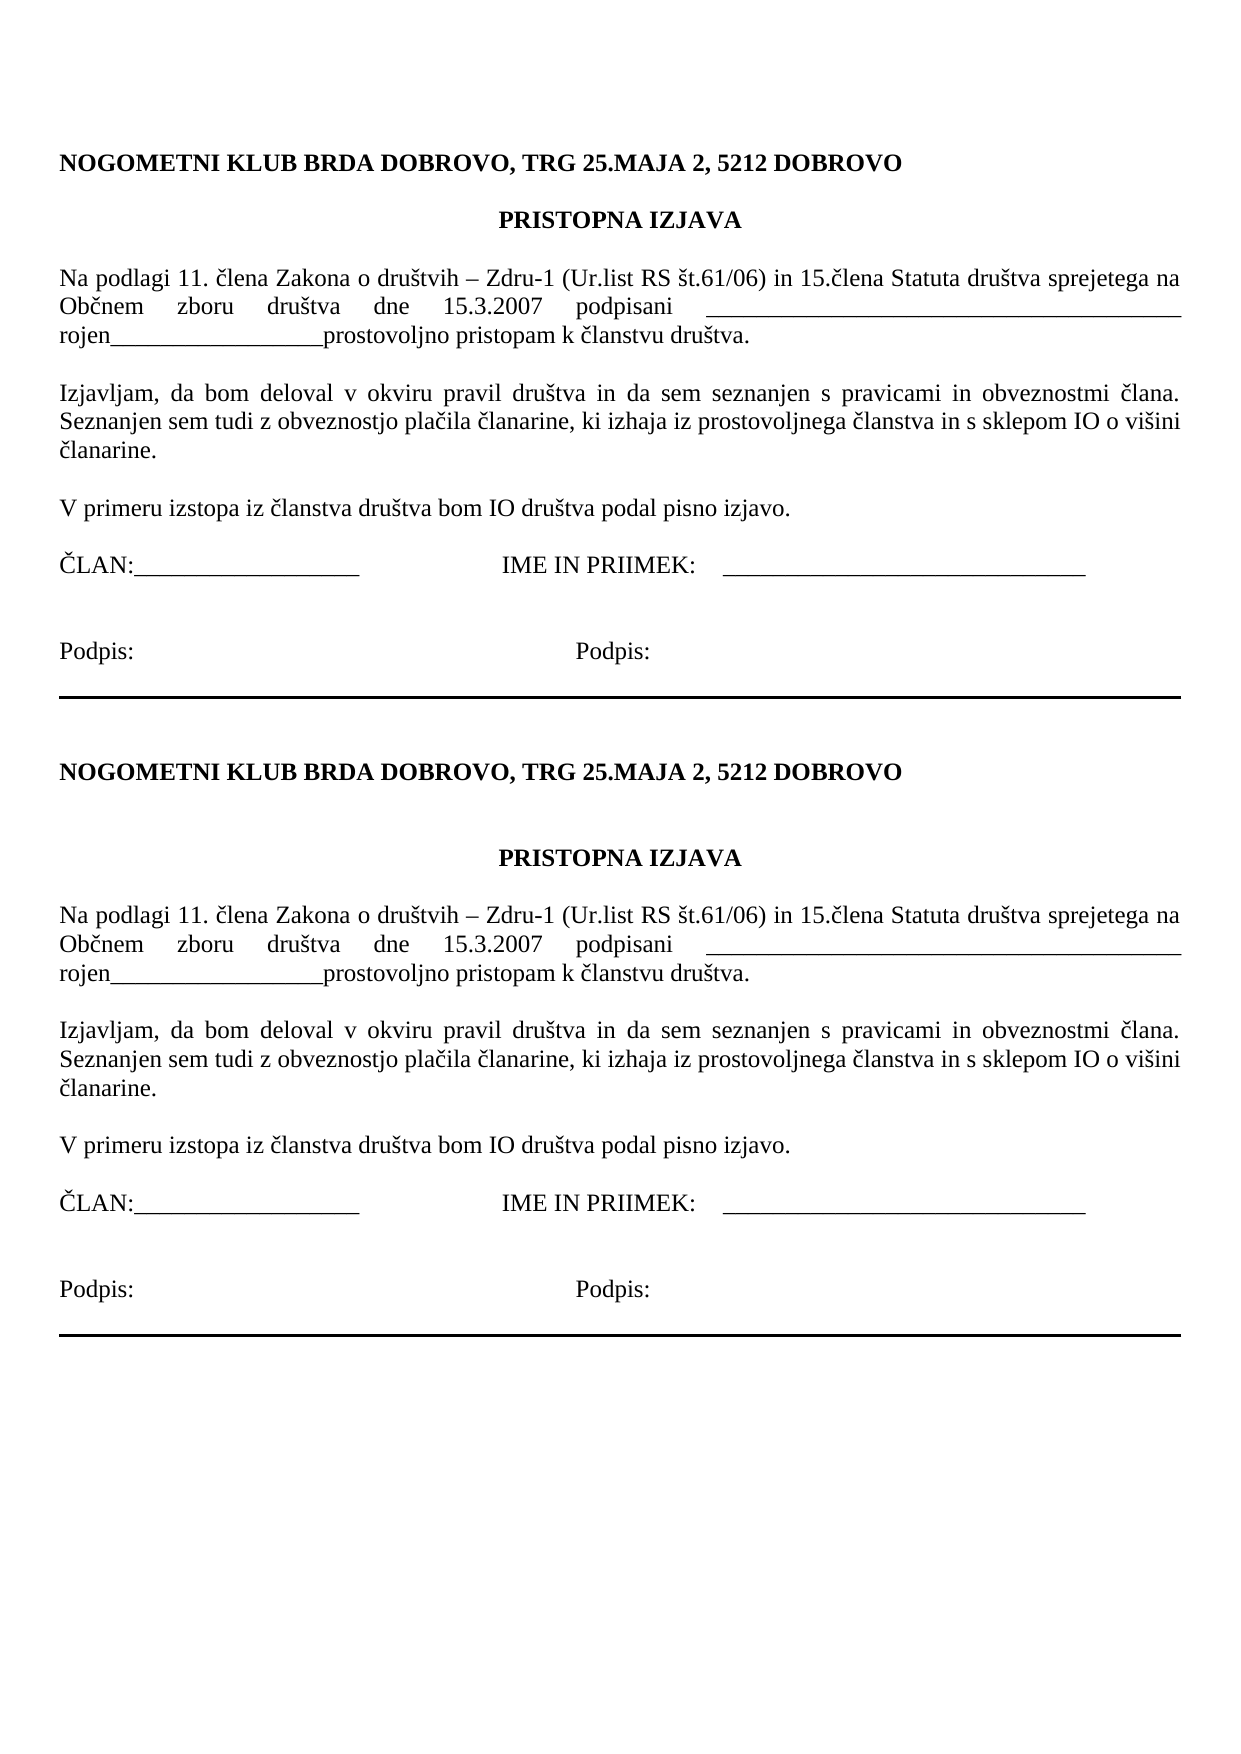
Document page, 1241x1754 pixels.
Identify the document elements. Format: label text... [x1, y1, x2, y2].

text NOGOMETNI KLUB BRDA DOBROVO, TRG 25.MAJA 2, 5212 DOBROVO [59, 757, 1181, 785]
text V primeru izstopa iz članstva društva bom IO društva podal pisno izjavo. [59, 493, 1181, 521]
text NOGOMETNI KLUB BRDA DOBROVO, TRG 25.MAJA 2, 5212 DOBROVO [59, 148, 1181, 176]
text Na podlagi 11. člena Zakona o društvih – Zdru-1 (Ur.list RS št.61/06) in 15.člena Statuta društva sprejetega na Občnem zboru društva dne 15.3.2007 podpisani ______________________________________ rojen_________________prostovoljno pristopam k članstvu društva. [59, 900, 1181, 987]
text V primeru izstopa iz članstva društva bom IO društva podal pisno izjavo. [59, 1130, 1181, 1159]
text ČLAN:__________________ IME IN PRIIMEK: _____________________________ [59, 1188, 1181, 1217]
text PRISTOPNA IZJAVA [59, 205, 1181, 234]
text Izjavljam, da bom deloval v okviru pravil društva in da sem seznanjen s pravicami in obveznostmi člana. Seznanjen sem tudi z obveznostjo plačila članarine, ki izhaja iz prostovoljnega članstva in s sklepom IO o višini članarine. [59, 378, 1181, 464]
text Podpis: Podpis: [59, 636, 1181, 665]
text Podpis: Podpis: [59, 1274, 1181, 1303]
text Na podlagi 11. člena Zakona o društvih – Zdru-1 (Ur.list RS št.61/06) in 15.člena Statuta društva sprejetega na Občnem zboru društva dne 15.3.2007 podpisani ______________________________________ rojen_________________prostovoljno pristopam k članstvu društva. [59, 263, 1181, 349]
text Izjavljam, da bom deloval v okviru pravil društva in da sem seznanjen s pravicami in obveznostmi člana. Seznanjen sem tudi z obveznostjo plačila članarine, ki izhaja iz prostovoljnega članstva in s sklepom IO o višini članarine. [59, 1015, 1181, 1102]
text ČLAN:__________________ IME IN PRIIMEK: _____________________________ [59, 550, 1181, 579]
text PRISTOPNA IZJAVA [59, 843, 1181, 872]
